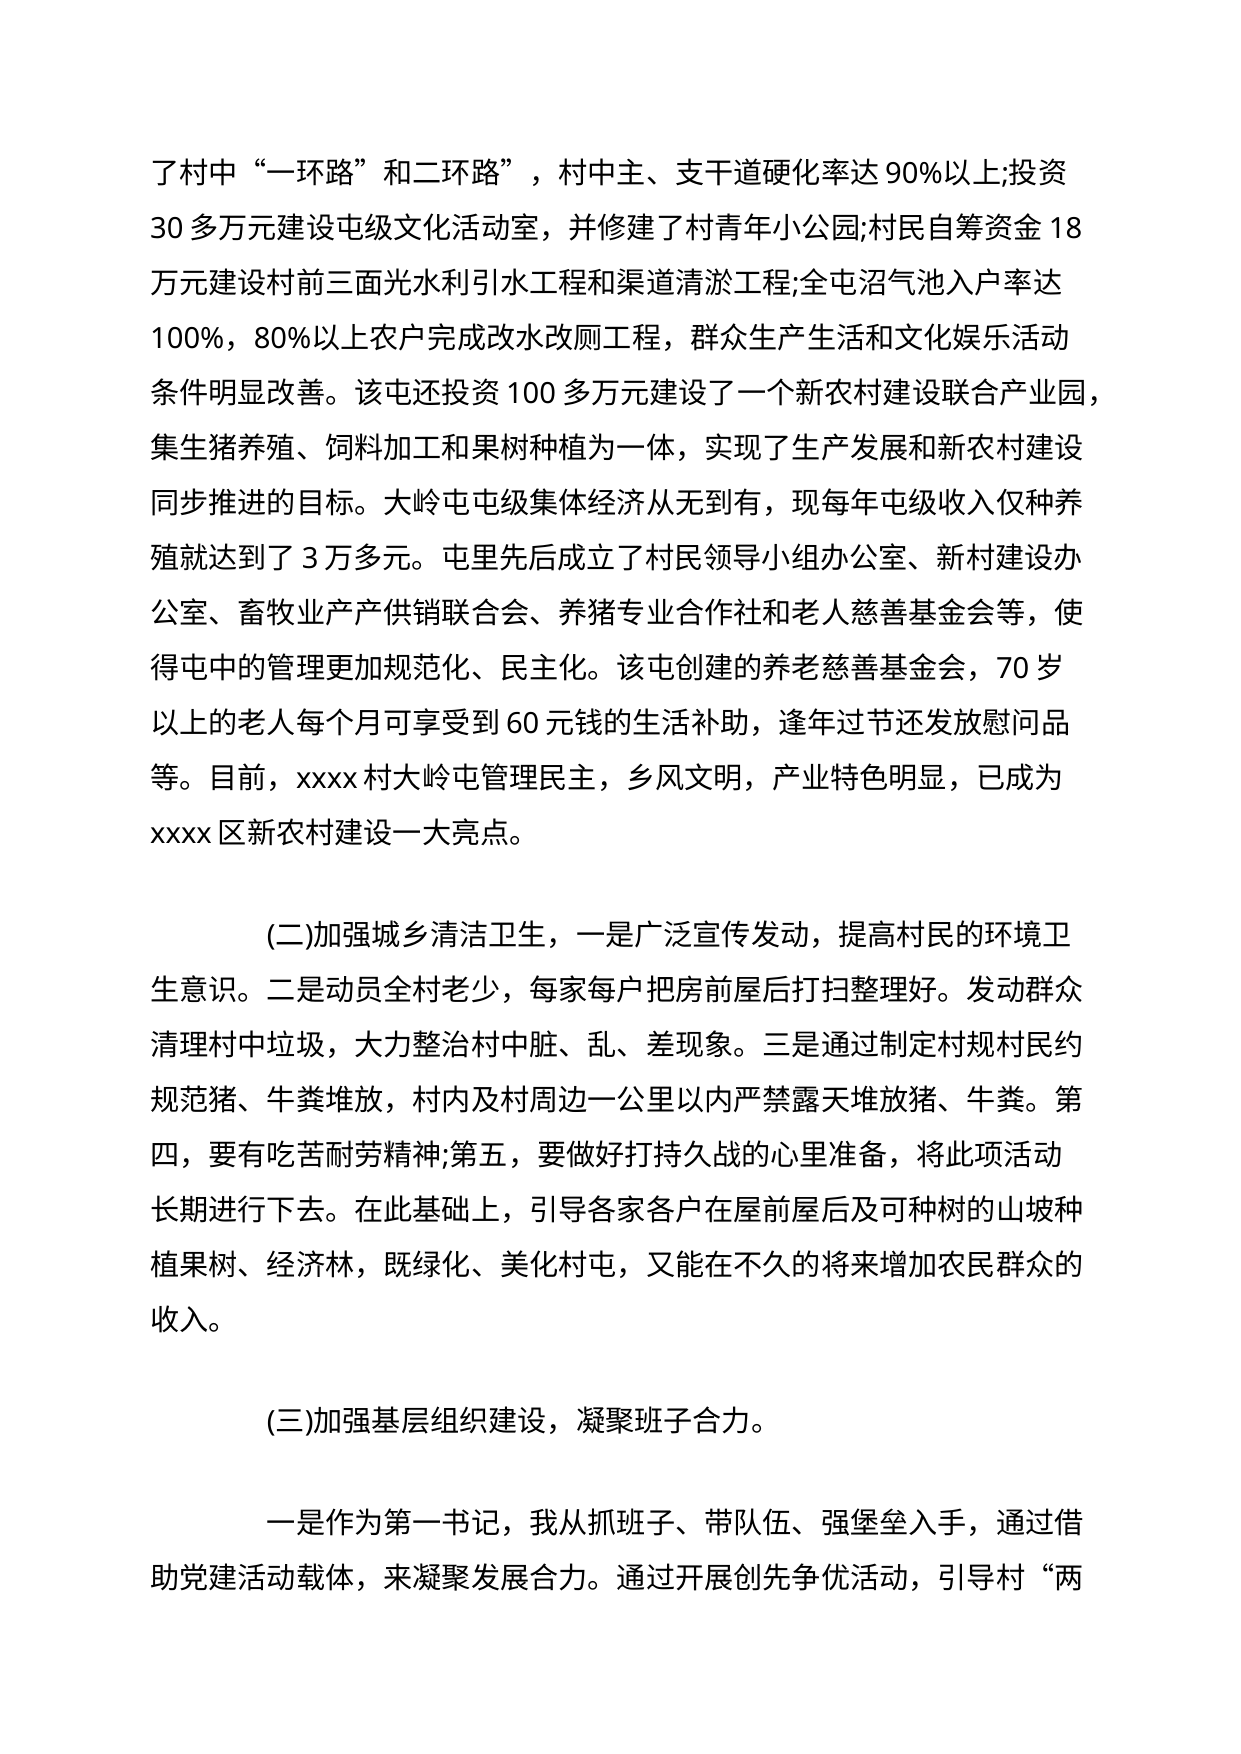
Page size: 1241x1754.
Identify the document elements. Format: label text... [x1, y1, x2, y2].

text (三)加强基层组织建设，凝聚班子合力。 [150, 1398, 1090, 1440]
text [150, 150, 1090, 852]
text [150, 1500, 1090, 1597]
text (二)加强城乡清洁卫生，一是广泛宣传发动，提高村民的环境卫生意识。二是动员全村老少，每家每户把房前屋后打扫整理好。发动群众清理村中垃圾，大力整治村中脏、乱、差现象。三是通过制定村规村民约规范猪、牛粪堆放，村内及村周边一公里以内严禁露天堆放猪、牛粪。第四，要有吃苦耐劳精神;第五，要做好打持久战的心里准备，将此项活动长期进行下去。在此基础上，引导各家各户在屋前屋后及可种树的山坡种植果树、经济林，既绿化、美化村屯，又能在不久的将来增加农民群众的收入。 [150, 912, 1090, 1338]
